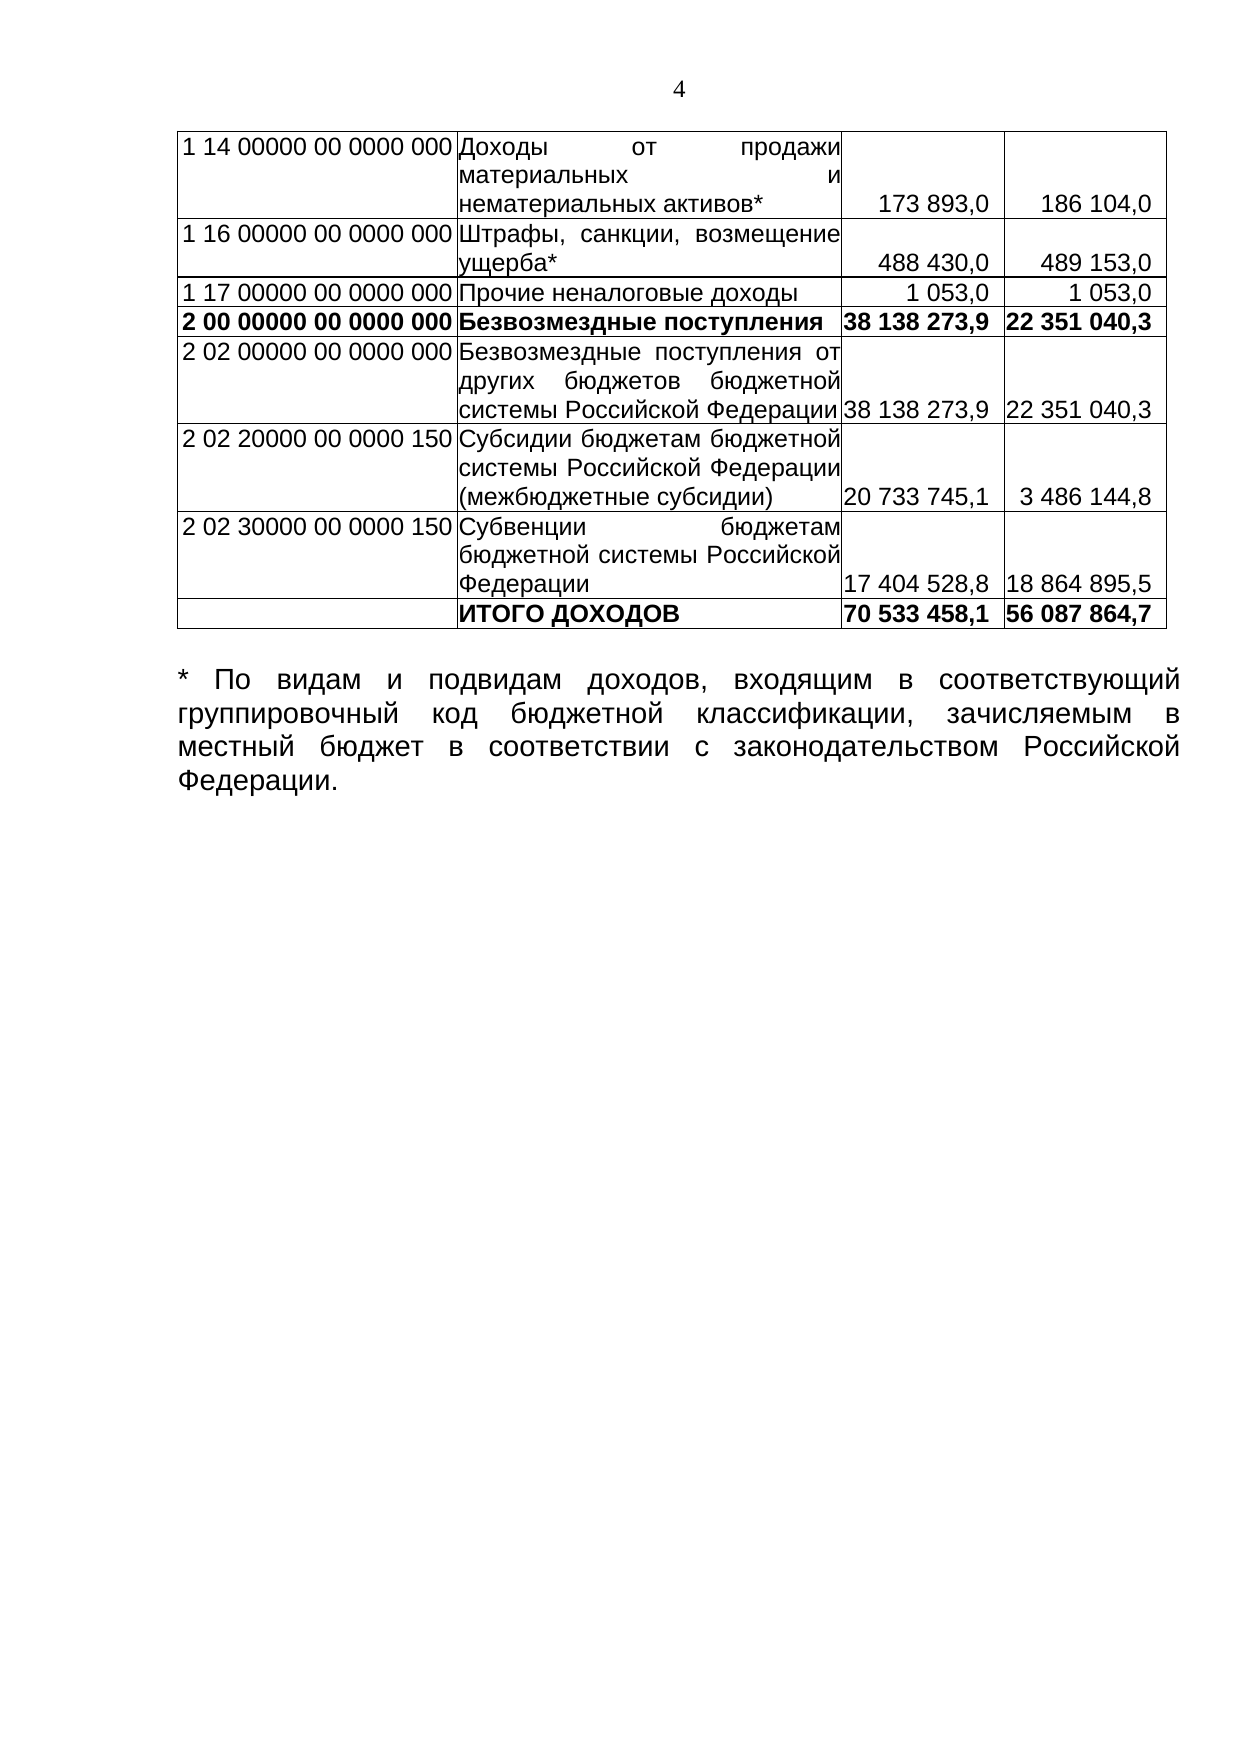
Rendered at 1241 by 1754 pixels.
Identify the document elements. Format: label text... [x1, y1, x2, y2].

table_cell 489 153,0 [1005, 219, 1166, 276]
table_cell Прочие неналоговые доходы [458, 278, 841, 306]
table_cell Субвенции бюджетам бюджетной системы Российской Федерации [458, 512, 841, 598]
table_cell 38 138 273,9 [842, 337, 1004, 423]
table_cell 38 138 273,9 [842, 307, 1004, 336]
table_cell 20 733 745,1 [842, 424, 1004, 511]
table_cell 22 351 040,3 [1005, 307, 1166, 336]
table_cell 2 00 00000 00 0000 000 [178, 307, 457, 336]
table_cell Доходы от продажи материальных и нематериальных активов* [458, 132, 841, 218]
table_cell 173 893,0 [842, 132, 1004, 218]
table_cell [178, 599, 457, 628]
table_cell 2 02 30000 00 0000 150 [178, 512, 457, 598]
table_cell Безвозмездные поступления от других бюджетов бюджетной системы Российской Федерации [458, 337, 841, 423]
table_cell 56 087 864,7 [1005, 599, 1166, 628]
table_cell 18 864 895,5 [1005, 512, 1166, 598]
table_cell 3 486 144,8 [1005, 424, 1166, 511]
table_cell 186 104,0 [1005, 132, 1166, 218]
table_cell 1 17 00000 00 0000 000 [178, 278, 457, 306]
table_cell 2 02 00000 00 0000 000 [178, 337, 457, 423]
table_cell 2 02 20000 00 0000 150 [178, 424, 457, 511]
table_cell Субсидии бюджетам бюджетной системы Российской Федерации (межбюджетные субсидии) [458, 424, 841, 511]
table_cell 488 430,0 [842, 219, 1004, 276]
table_cell 22 351 040,3 [1005, 337, 1166, 423]
table_cell 1 053,0 [842, 278, 1004, 306]
table_cell 70 533 458,1 [842, 599, 1004, 628]
table_cell 17 404 528,8 [842, 512, 1004, 598]
table_cell 1 053,0 [1005, 278, 1166, 306]
table_cell Безвозмездные поступления [458, 307, 841, 336]
table_cell ИТОГО ДОХОДОВ [458, 599, 841, 628]
table_cell Штрафы, санкции, возмещение ущерба* [458, 219, 841, 276]
table_cell 1 16 00000 00 0000 000 [178, 219, 457, 276]
text * По видам и подвидам доходов, входящим в соответствующий группировочный код бюджетной классификации, зачисляемым в местный бюджет в соответствии с законодательством Российской Федерации. [177, 662, 1181, 796]
table_cell 1 14 00000 00 0000 000 [178, 132, 457, 218]
